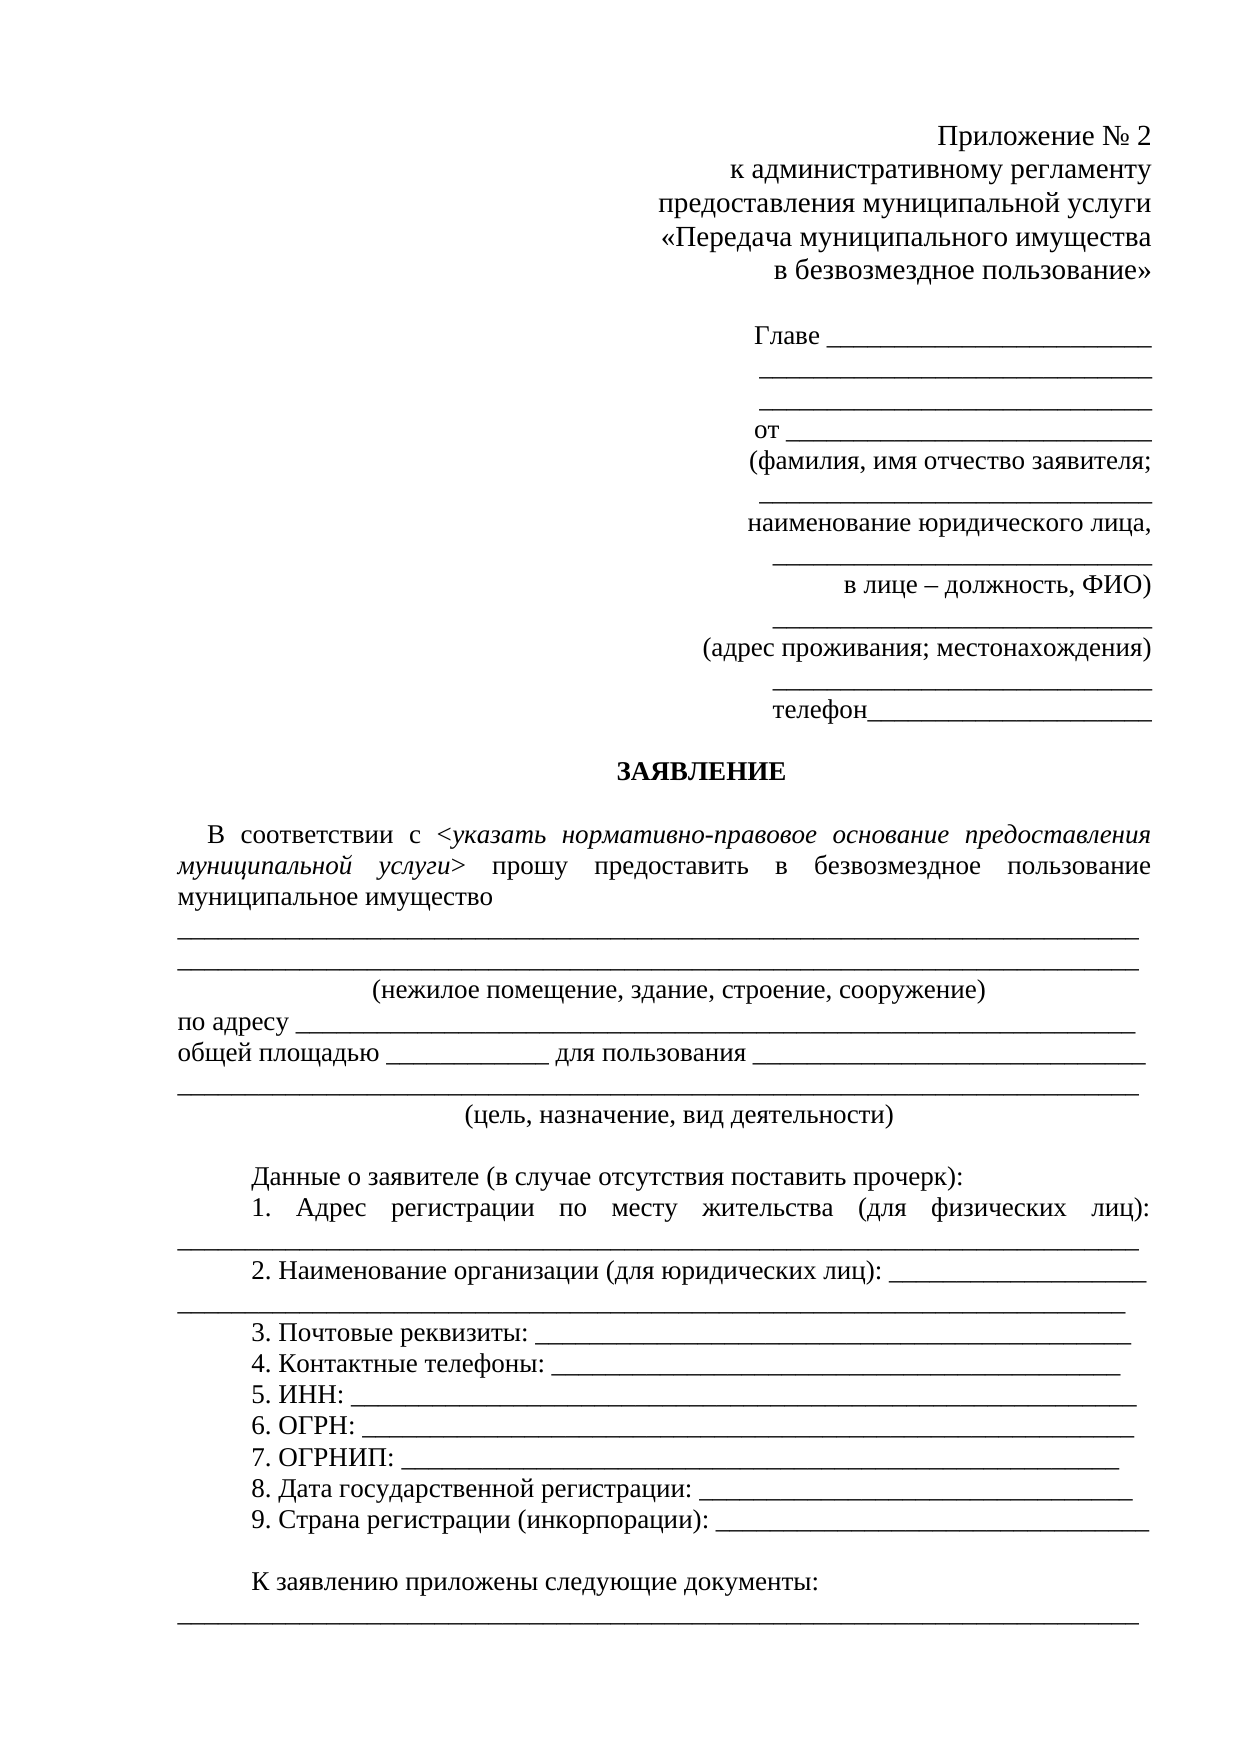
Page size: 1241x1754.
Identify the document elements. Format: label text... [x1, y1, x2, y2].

text ____________________________ [177, 662, 1152, 693]
text 8. Дата государственной регистрации: ________________________________ [177, 1472, 1152, 1503]
text 6. ОГРН: _________________________________________________________ [177, 1409, 1152, 1441]
text общей площадью ____________ для пользования _____________________________ [177, 1036, 1152, 1067]
text (адрес проживания; местонахождения) [177, 631, 1152, 662]
text в безвозмездное пользование» [177, 252, 1152, 286]
text ____________________________ [177, 600, 1152, 631]
text «Передача муниципального имущества [177, 219, 1152, 252]
text от ___________________________ [177, 413, 1152, 444]
text (нежилое помещение, здание, строение, сооружение) [177, 973, 1152, 1004]
text Приложение № 2 [177, 118, 1152, 152]
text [177, 1596, 1152, 1627]
text _____________________________ [177, 475, 1152, 506]
text ЗАЯВЛЕНИЕ [177, 755, 1152, 787]
text _____________________________ [177, 382, 1152, 413]
text В соответствии с <указать нормативно-правовое основание предоставления муниципальной услуги> прошу предоставить в безвозмездное пользование муниципальное имущество [177, 818, 1152, 911]
text 2. Наименование организации (для юридических лиц): ___________________ [177, 1254, 1152, 1285]
text _______________________________________________________________________ [177, 1067, 1152, 1098]
text (фамилия, имя отчество заявителя; [177, 444, 1152, 475]
text _______________________________________________________________________ [177, 942, 1152, 973]
text 1. Адрес регистрации по месту жительства (для физических лиц): _______________________________________________________________________ [177, 1191, 1152, 1254]
text ______________________________________________________________________ [177, 1285, 1152, 1316]
text _____________________________ [177, 351, 1152, 382]
text К заявлению приложены следующие документы: [177, 1565, 1152, 1596]
text 5. ИНН: __________________________________________________________ [177, 1378, 1152, 1409]
text ____________________________ [177, 537, 1152, 568]
text 7. ОГРНИП: _____________________________________________________ [177, 1441, 1152, 1472]
text Данные о заявителе (в случае отсутствия поставить прочерк): [177, 1160, 1152, 1191]
text 3. Почтовые реквизиты: ____________________________________________ [177, 1316, 1152, 1347]
text по адресу ______________________________________________________________ [177, 1004, 1152, 1036]
text предоставления муниципальной услуги [177, 185, 1152, 219]
text 9. Страна регистрации (инкорпорации): ________________________________ [177, 1503, 1152, 1534]
text _______________________________________________________________________ [177, 911, 1152, 942]
text в лице – должность, ФИО) [177, 568, 1152, 600]
text к административному регламенту [177, 152, 1152, 185]
text телефон_____________________ [177, 693, 1152, 724]
text Главе ________________________ [177, 319, 1152, 351]
text наименование юридического лица, [177, 506, 1152, 537]
text 4. Контактные телефоны: __________________________________________ [177, 1347, 1152, 1378]
text (цель, назначение, вид деятельности) [177, 1098, 1152, 1129]
